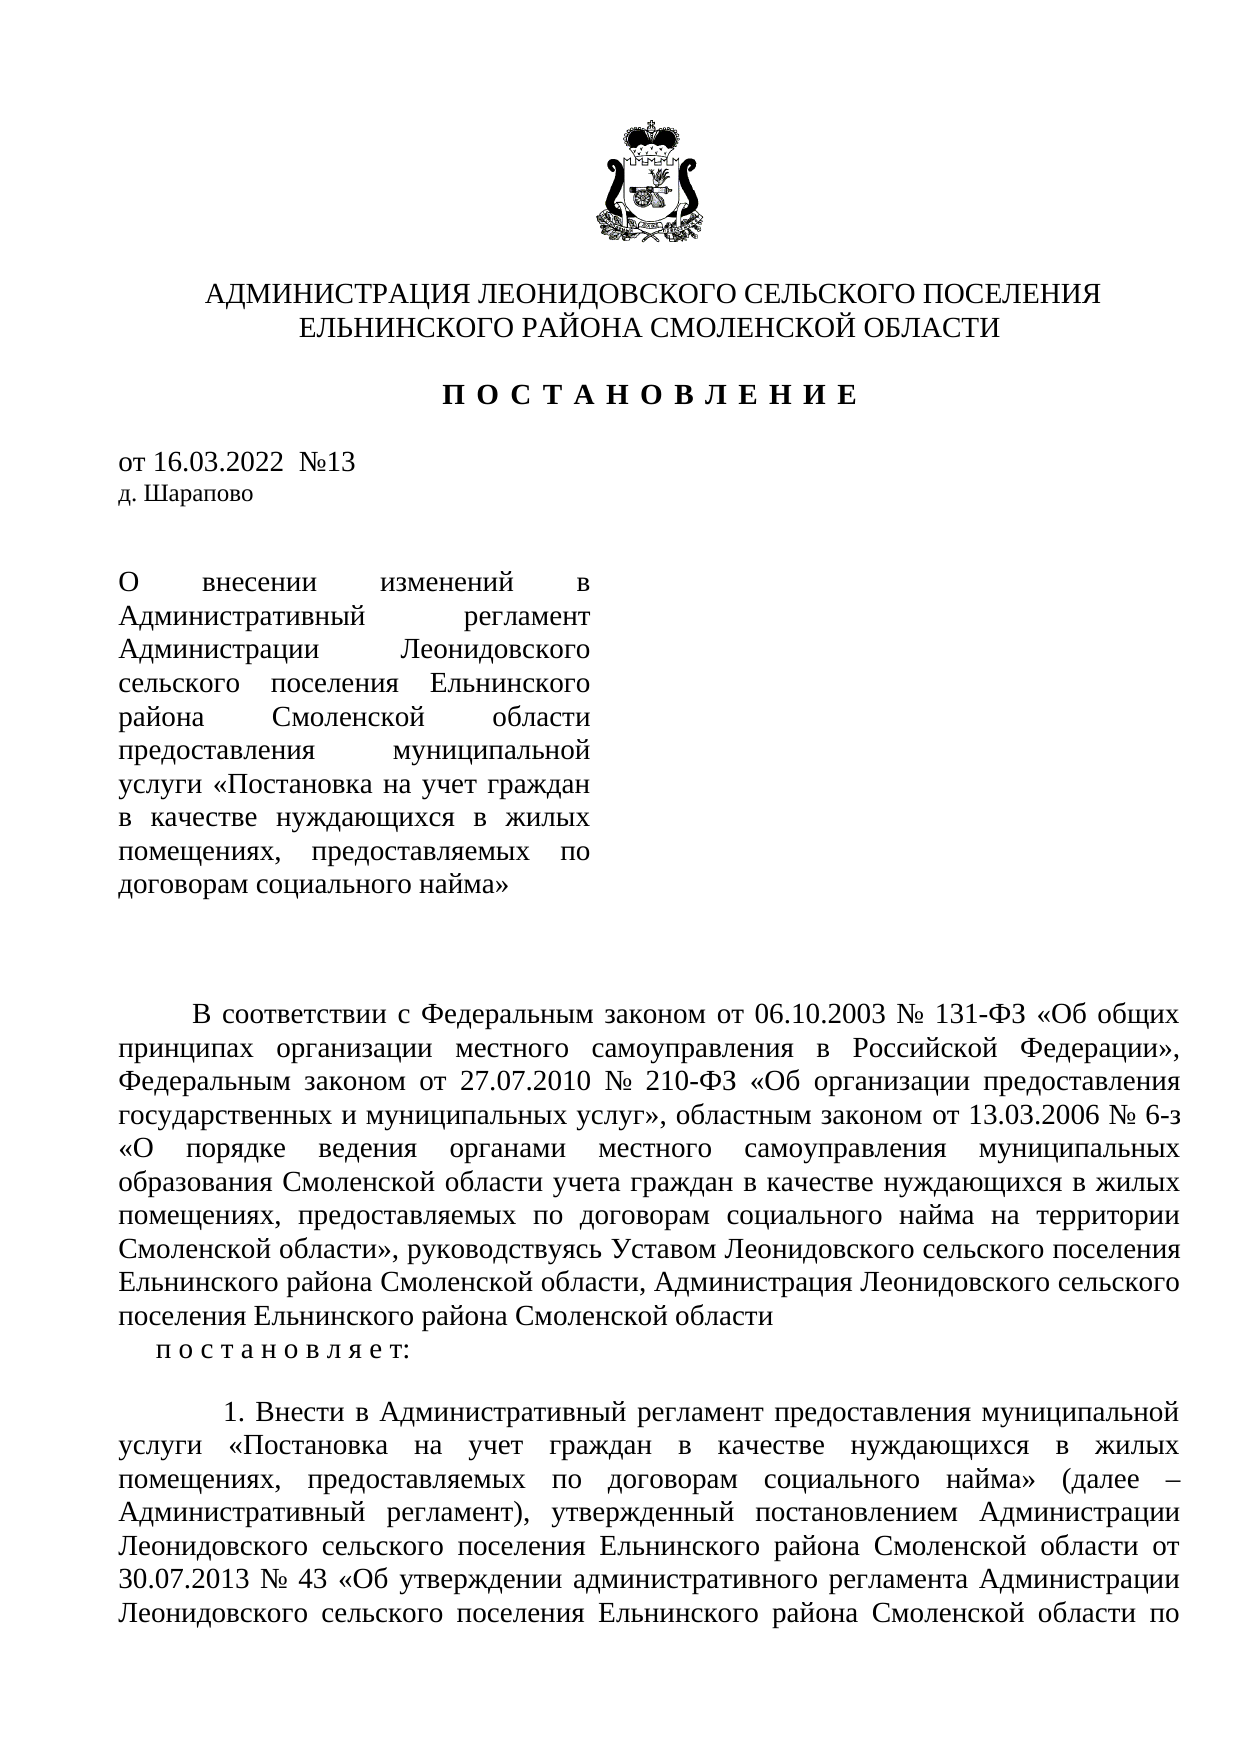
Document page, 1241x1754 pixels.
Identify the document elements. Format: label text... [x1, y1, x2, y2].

text п о с т а н о в л я е т: [118, 1332, 1181, 1365]
picture [595, 118, 704, 244]
text О внесении изменений в Административный регламент Администрации Леонидовского сельского поселения Ельнинского района Смоленской области предоставления муниципальной услуги «Постановка на учет граждан в качестве нуждающихся в жилых помещениях, предоставляемых по договорам социального найма» [118, 564, 591, 900]
text ЕЛЬНИНСКОГО РАЙОНА СМОЛЕНСКОЙ ОБЛАСТИ [118, 310, 1181, 344]
text от 16.03.2022 №13 [118, 444, 1181, 478]
text АДМИНИСТРАЦИЯ ЛЕОНИДОВСКОГО СЕЛЬСКОГО ПОСЕЛЕНИЯ [118, 277, 1181, 310]
text П О С Т А Н О В Л Е Н И Е [118, 377, 1181, 411]
text В соответствии с Федеральным законом от 06.10.2003 № 131-ФЗ «Об общих принципах организации местного самоуправления в Российской Федерации», Федеральным законом от 27.07.2010 № 210-ФЗ «Об организации предоставления государственных и муниципальных услуг», областным законом от 13.03.2006 № 6-з «О порядке ведения органами местного самоуправления муниципальных образования Смоленской области учета граждан в качестве нуждающихся в жилых помещениях, предоставляемых по договорам социального найма на территории Смоленской области», руководствуясь Уставом Леонидовского сельского поселения Ельнинского района Смоленской области, Администрация Леонидовского сельского поселения Ельнинского района Смоленской области [118, 996, 1181, 1332]
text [118, 1394, 1181, 1629]
text д. Шарапово [118, 478, 1181, 507]
